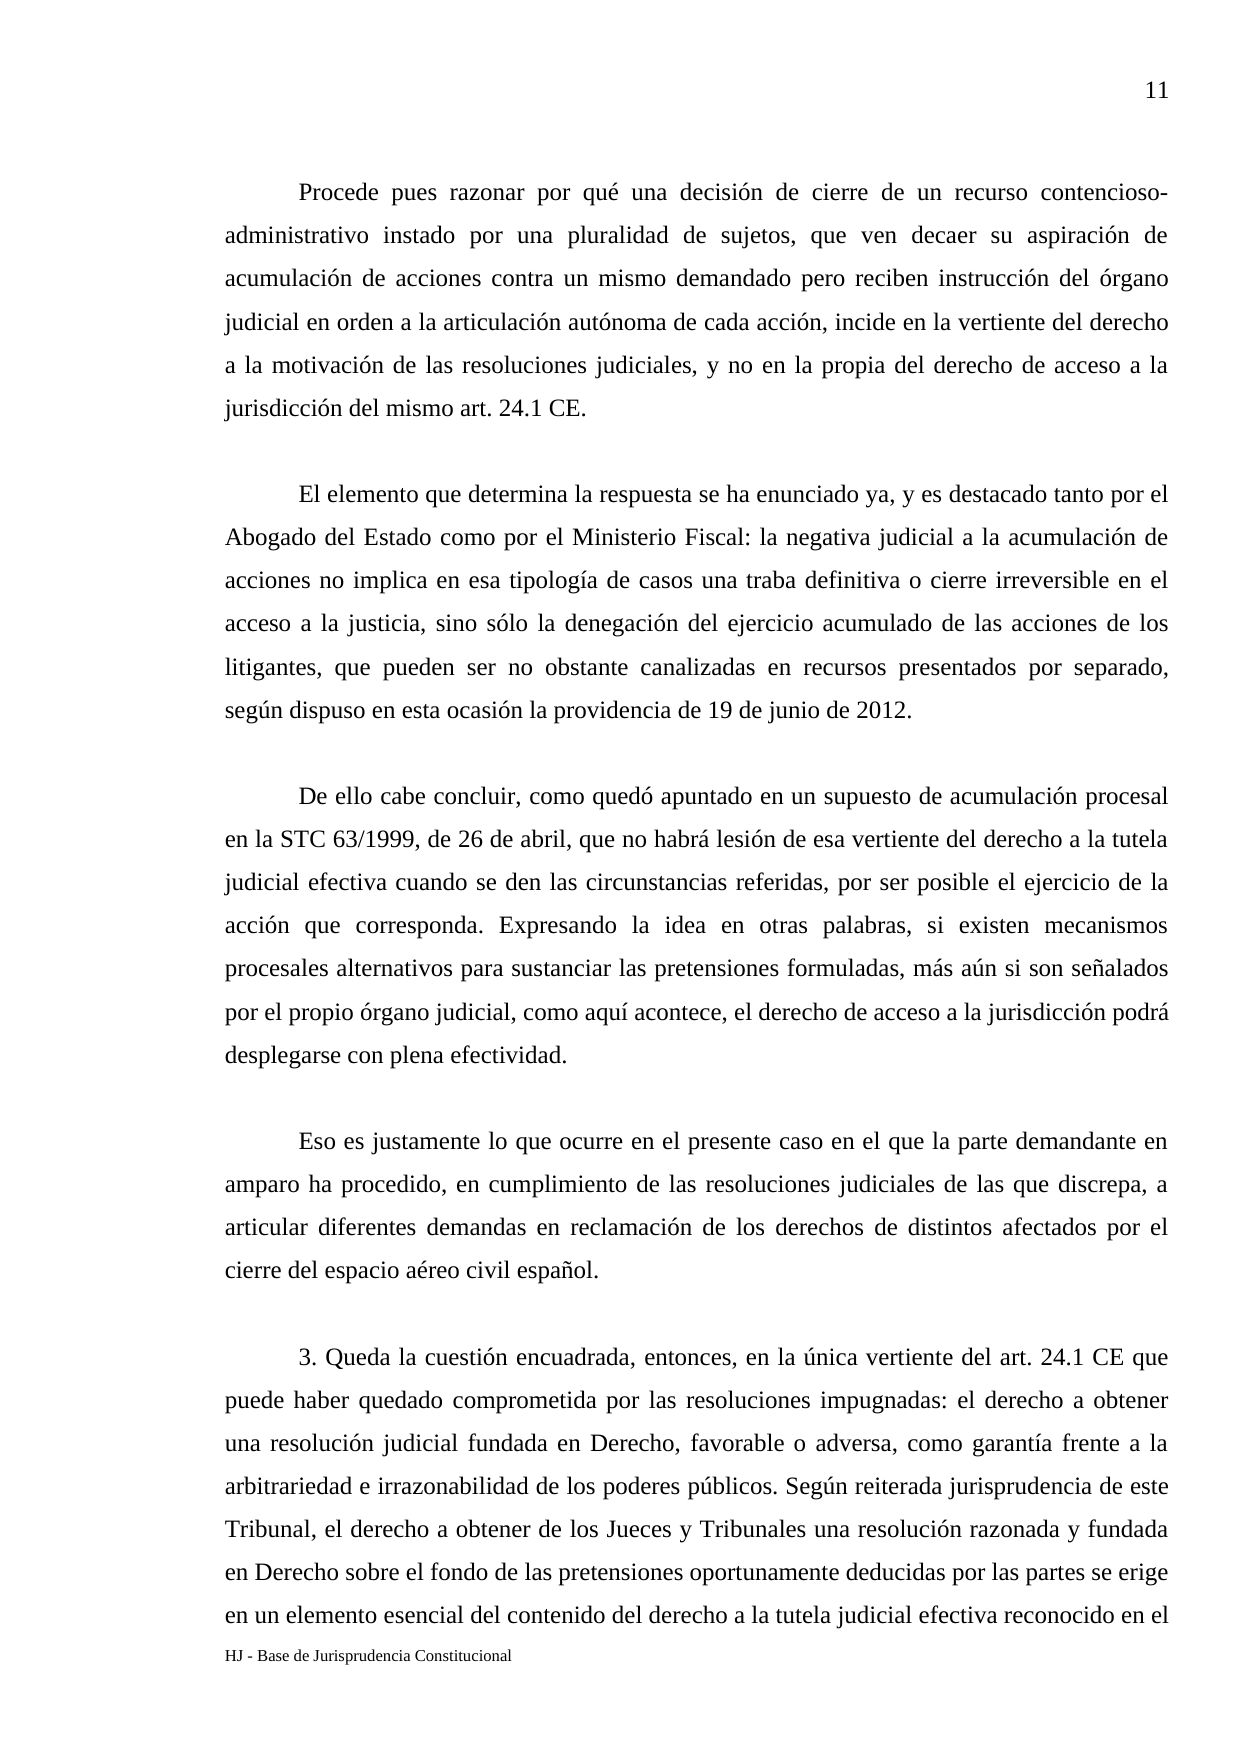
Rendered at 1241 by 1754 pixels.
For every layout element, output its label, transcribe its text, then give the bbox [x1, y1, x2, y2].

text Procede pues razonar por qué una decisión de cierre de un recurso contencioso-administrativo instado por una pluralidad de sujetos, que ven decaer su aspiración de acumulación de acciones contra un mismo demandado pero reciben instrucción del órgano judicial en orden a la articulación autónoma de cada acción, incide en la vertiente del derecho a la motivación de las resoluciones judiciales, y no en la propia del derecho de acceso a la jurisdicción del mismo art. 24.1 CE. [224, 177, 1169, 422]
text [224, 1342, 1169, 1629]
text De ello cabe concluir, como quedó apuntado en un supuesto de acumulación procesal en la STC 63/1999, de 26 de abril, que no habrá lesión de esa vertiente del derecho a la tutela judicial efectiva cuando se den las circunstancias referidas, por ser posible el ejercicio de la acción que corresponda. Expresando la idea en otras palabras, si existen mecanismos procesales alternativos para sustanciar las pretensiones formuladas, más aún si son señalados por el propio órgano judicial, como aquí acontece, el derecho de acceso a la jurisdicción podrá desplegarse con plena efectividad. [224, 781, 1169, 1068]
text Eso es justamente lo que ocurre en el presente caso en el que la parte demandante en amparo ha procedido, en cumplimiento de las resoluciones judiciales de las que discrepa, a articular diferentes demandas en reclamación de los derechos de distintos afectados por el cierre del espacio aéreo civil español. [224, 1126, 1169, 1284]
text El elemento que determina la respuesta se ha enunciado ya, y es destacado tanto por el Abogado del Estado como por el Ministerio Fiscal: la negativa judicial a la acumulación de acciones no implica en esa tipología de casos una traba definitiva o cierre irreversible en el acceso a la justicia, sino sólo la denegación del ejercicio acumulado de las acciones de los litigantes, que pueden ser no obstante canalizadas en recursos presentados por separado, según dispuso en esta ocasión la providencia de 19 de junio de 2012. [224, 479, 1169, 723]
